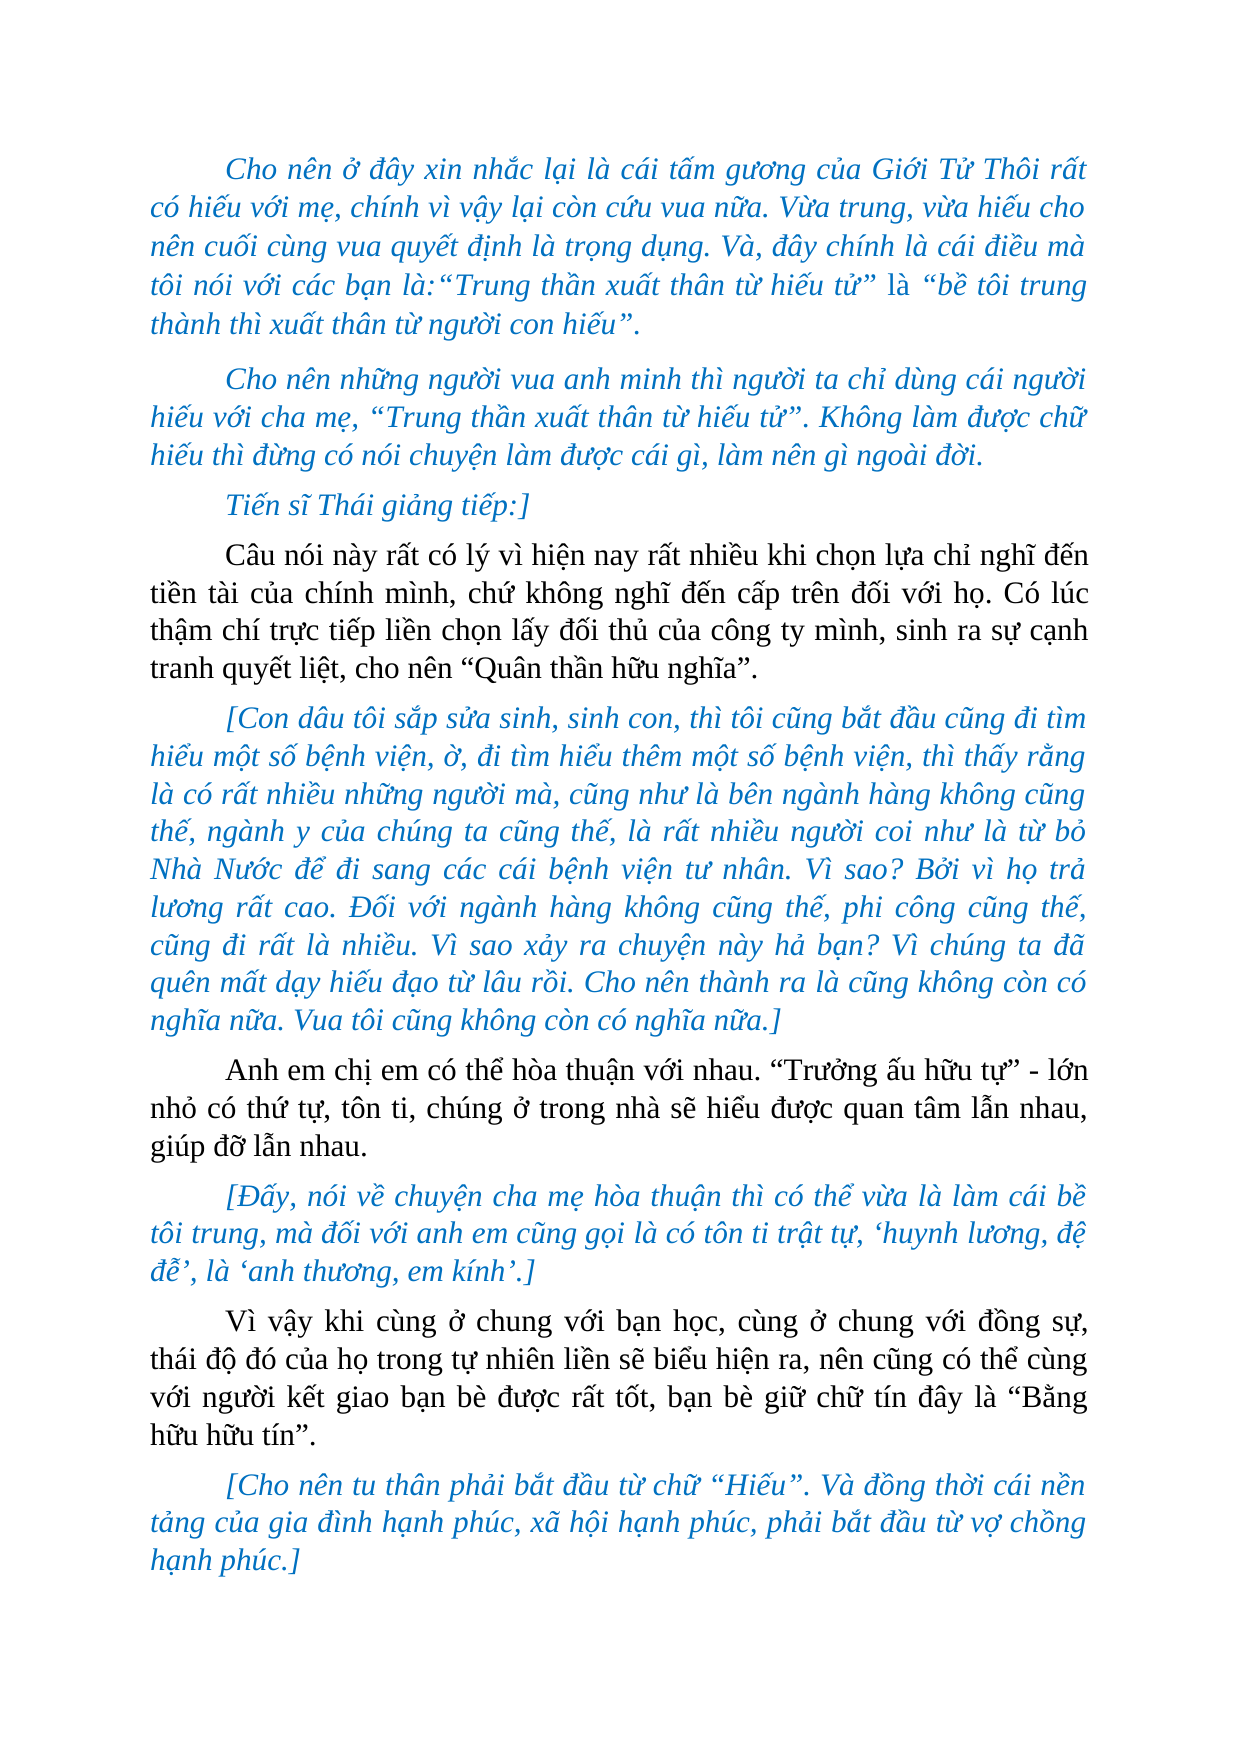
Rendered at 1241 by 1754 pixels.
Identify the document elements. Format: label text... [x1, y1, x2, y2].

text [Con dâu tôi sắp sửa sinh, sinh con, thì tôi cũng bắt đầu cũng đi tìm hiểu một số bệnh viện, ờ, đi tìm hiểu thêm một số bệnh viện, thì thấy rằng là có rất nhiều những người mà, cũng như là bên ngành hàng không cũng thế, ngành y của chúng ta cũng thế, là rất nhiều người coi như là từ bỏ Nhà Nước để đi sang các cái bệnh viện tư nhân. Vì sao? Bởi vì họ trả lương rất cao. Đối với ngành hàng không cũng thế, phi công cũng thế, cũng đi rất là nhiều. Vì sao xảy ra chuyện này hả bạn? Vì chúng ta đã quên mất dạy hiếu đạo từ lâu rồi. Cho nên thành ra là cũng không còn có nghĩa nữa. Vua tôi cũng không còn có nghĩa nữa.] [150, 699, 1090, 1037]
text [Đấy, nói về chuyện cha mẹ hòa thuận thì có thể vừa là làm cái bề tôi trung, mà đối với anh em cũng gọi là có tôn ti trật tự, ‘huynh lương, đệ đễ’, là ‘anh thương, em kính’.] [150, 1177, 1090, 1288]
text Vì vậy khi cùng ở chung với bạn học, cùng ở chung với đồng sự, thái độ đó của họ trong tự nhiên liền sẽ biểu hiện ra, nên cũng có thể cùng với người kết giao bạn bè được rất tốt, bạn bè giữ chữ tín đây là “Bằng hữu hữu tín”. [150, 1303, 1090, 1452]
subtitle Tiến sĩ Thái giảng tiếp:] [150, 486, 1090, 522]
text Anh em chị em có thể hòa thuận với nhau. “Trưởng ấu hữu tự” - lớn nhỏ có thứ tự, tôn ti, chúng ở trong nhà sẽ hiểu được quan tâm lẫn nhau, giúp đỡ lẫn nhau. [150, 1051, 1090, 1163]
text Câu nói này rất có lý vì hiện nay rất nhiều khi chọn lựa chỉ nghĩ đến tiền tài của chính mình, chứ không nghĩ đến cấp trên đối với họ. Có lúc thậm chí trực tiếp liền chọn lấy đối thủ của công ty mình, sinh ra sự cạnh tranh quyết liệt, cho nên “Quân thần hữu nghĩa”. [150, 536, 1090, 685]
text Cho nên những người vua anh minh thì người ta chỉ dùng cái người hiếu với cha mẹ, “Trung thần xuất thân từ hiếu tử”. Không làm được chữ hiếu thì đừng có nói chuyện làm được cái gì, làm nên gì ngoài đời. [150, 360, 1090, 472]
text Cho nên ở đây xin nhắc lại là cái tấm gương của Giới Tử Thôi rất có hiếu với mẹ, chính vì vậy lại còn cứu vua nữa. Vừa trung, vừa hiếu cho nên cuối cùng vua quyết định là trọng dụng. Và, đây chính là cái điều mà tôi nói với các bạn là:“Trung thần xuất thân từ hiếu tử” là “bề tôi trung thành thì xuất thân từ người con hiếu”. [150, 150, 1090, 341]
text [Cho nên tu thân phải bắt đầu từ chữ “Hiếu”. Và đồng thời cái nền tảng của gia đình hạnh phúc, xã hội hạnh phúc, phải bắt đầu từ vợ chồng hạnh phúc.] [150, 1466, 1090, 1577]
